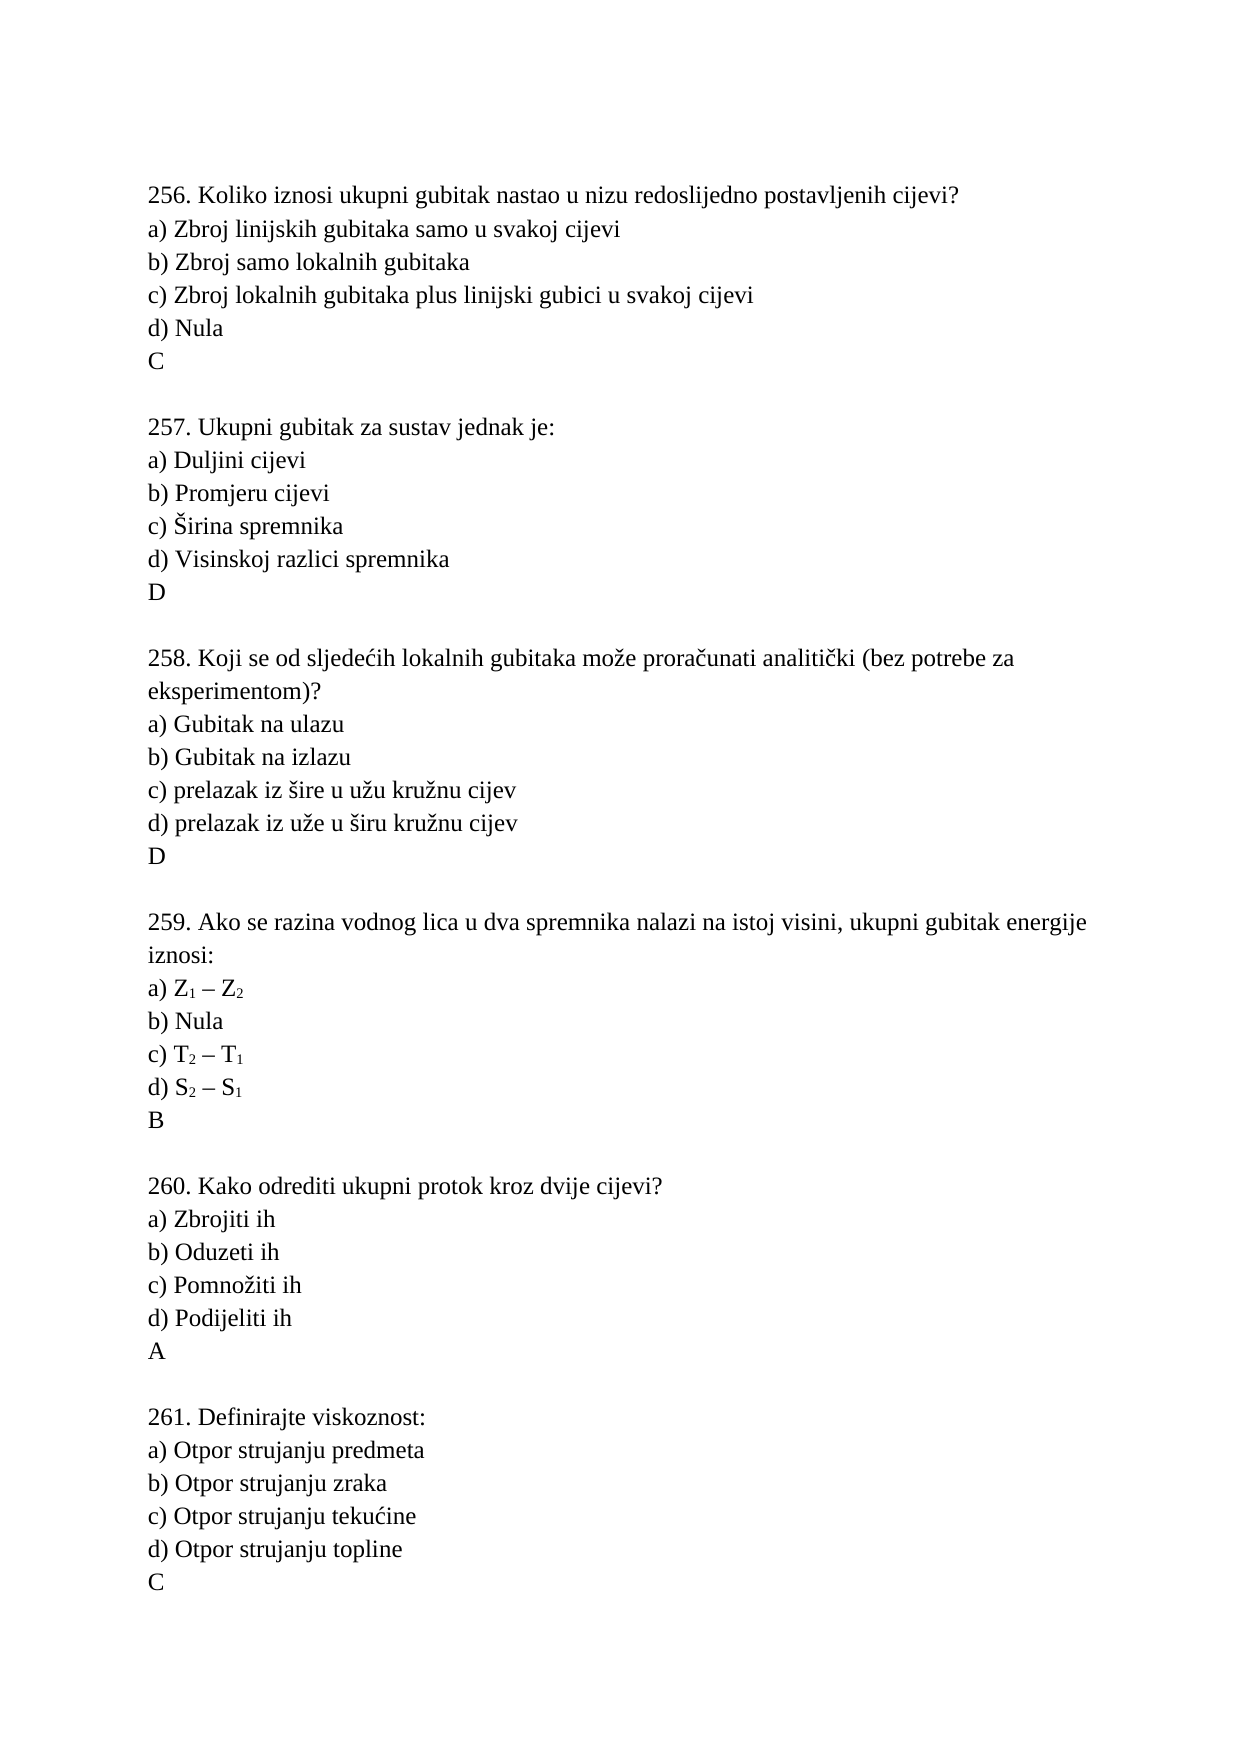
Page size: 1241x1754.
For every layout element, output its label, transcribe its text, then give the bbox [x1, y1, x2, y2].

text a) Duljini cijevi b) Promjeru cijevi c) Širina spremnika d) Visinskoj razlici spremnika D [148, 445, 1093, 606]
text 256. Koliko iznosi ukupni gubitak nastao u nizu redoslijedno postavljenih cijevi? [148, 181, 1093, 209]
text 257. Ukupni gubitak za sustav jednak je: [148, 412, 1093, 441]
text 258. Koji se od sljedećih lokalnih gubitaka može proračunati analitički (bez potrebe za eksperimentom)? [148, 643, 1093, 705]
text a) Gubitak na ulazu b) Gubitak na izlazu c) prelazak iz šire u užu kružnu cijev d) prelazak iz uže u širu kružnu cijev D [148, 709, 1093, 870]
text a) Otpor strujanju predmeta b) Otpor strujanju zraka c) Otpor strujanju tekućine d) Otpor strujanju topline C [148, 1435, 1093, 1596]
text a) Z1 – Z2 b) Nula c) T2 – T1 d) S2 – S1 B [148, 973, 1093, 1134]
text 261. Definirajte viskoznost: [148, 1402, 1093, 1431]
text 259. Ako se razina vodnog lica u dva spremnika nalazi na istoj visini, ukupni gubitak energije iznosi: [148, 907, 1093, 969]
text 260. Kako odrediti ukupni protok kroz dvije cijevi? [148, 1171, 1093, 1200]
text a) Zbrojiti ih b) Oduzeti ih c) Pomnožiti ih d) Podijeliti ih A [148, 1204, 1093, 1365]
text a) Zbroj linijskih gubitaka samo u svakoj cijevi b) Zbroj samo lokalnih gubitaka c) Zbroj lokalnih gubitaka plus linijski gubici u svakoj cijevi d) Nula C [148, 214, 1093, 374]
